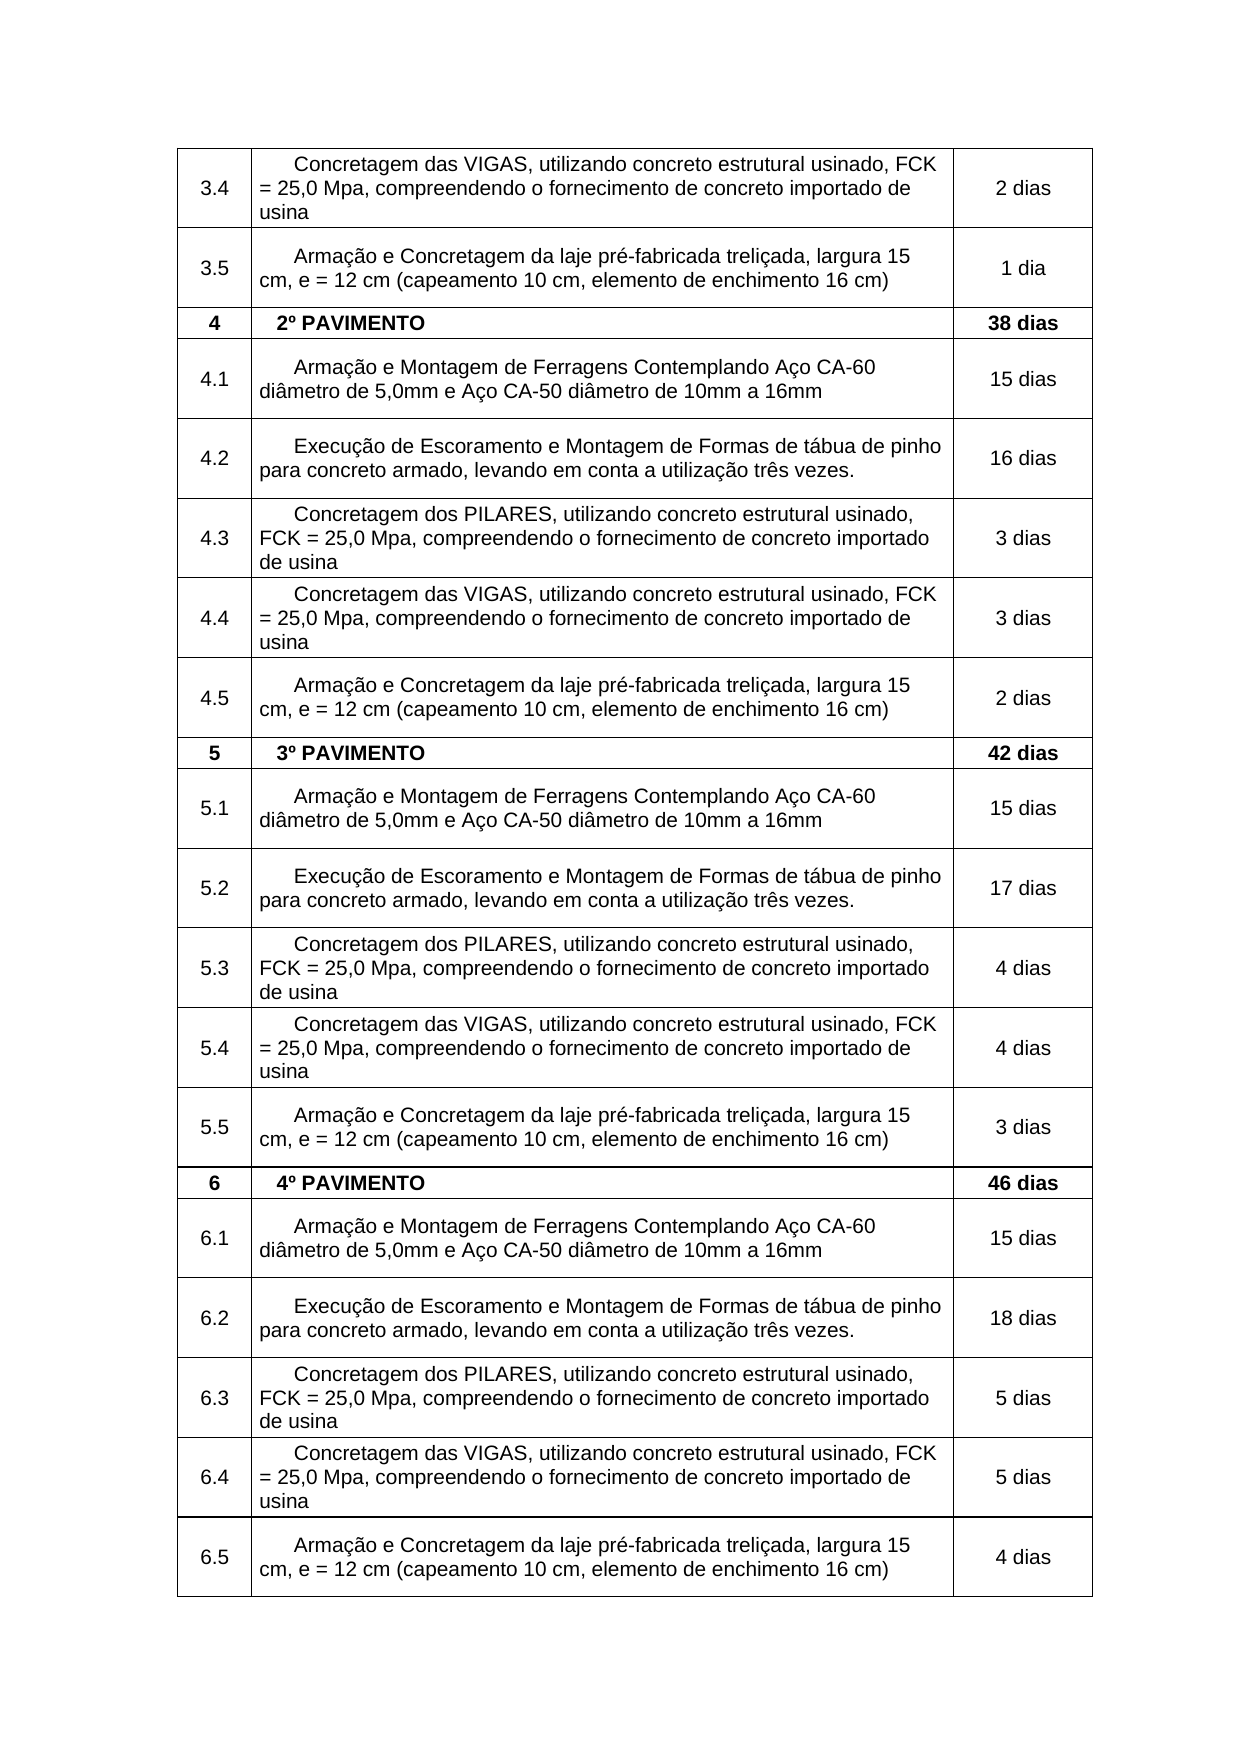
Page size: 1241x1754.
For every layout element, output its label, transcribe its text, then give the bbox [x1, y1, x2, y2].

table_cell 2º PAVIMENTO [252, 308, 953, 338]
table_cell 17 dias [954, 849, 1092, 927]
table_cell Armação e Concretagem da laje pré-fabricada treliçada, largura 15 cm, e = 12 cm (capeamento 10 cm, elemento de enchimento 16 cm) [252, 658, 953, 737]
table_cell Concretagem dos PILARES, utilizando concreto estrutural usinado, FCK = 25,0 Mpa, compreendendo o fornecimento de concreto importado de usina [252, 499, 953, 577]
table_cell 4º PAVIMENTO [252, 1168, 953, 1198]
table_cell 3º PAVIMENTO [252, 738, 953, 768]
table_cell 5.5 [178, 1088, 251, 1166]
table_cell Armação e Montagem de Ferragens Contemplando Aço CA-60 diâmetro de 5,0mm e Aço CA-50 diâmetro de 10mm a 16mm [252, 769, 953, 848]
table_cell 6.2 [178, 1278, 251, 1357]
table_cell Armação e Concretagem da laje pré-fabricada treliçada, largura 15 cm, e = 12 cm (capeamento 10 cm, elemento de enchimento 16 cm) [252, 1518, 953, 1596]
table_cell Execução de Escoramento e Montagem de Formas de tábua de pinho para concreto armado, levando em conta a utilização três vezes. [252, 419, 953, 498]
table_cell 5 dias [954, 1438, 1092, 1516]
table_cell Execução de Escoramento e Montagem de Formas de tábua de pinho para concreto armado, levando em conta a utilização três vezes. [252, 849, 953, 927]
table_cell 2 dias [954, 658, 1092, 737]
table_cell 5.4 [178, 1008, 251, 1087]
table_cell 16 dias [954, 419, 1092, 498]
table_cell 4 dias [954, 928, 1092, 1007]
table_cell Concretagem dos PILARES, utilizando concreto estrutural usinado, FCK = 25,0 Mpa, compreendendo o fornecimento de concreto importado de usina [252, 928, 953, 1007]
table_cell 6.1 [178, 1199, 251, 1277]
table_cell 15 dias [954, 1199, 1092, 1277]
table_cell 2 dias [954, 149, 1092, 227]
table_cell 5.1 [178, 769, 251, 848]
table_cell 15 dias [954, 769, 1092, 848]
table_cell 4 dias [954, 1518, 1092, 1596]
table_cell Armação e Montagem de Ferragens Contemplando Aço CA-60 diâmetro de 5,0mm e Aço CA-50 diâmetro de 10mm a 16mm [252, 1199, 953, 1277]
table_cell 6.5 [178, 1518, 251, 1596]
table_cell Execução de Escoramento e Montagem de Formas de tábua de pinho para concreto armado, levando em conta a utilização três vezes. [252, 1278, 953, 1357]
table_cell 3 dias [954, 578, 1092, 657]
table_cell 4.2 [178, 419, 251, 498]
table_cell 6.3 [178, 1358, 251, 1437]
table_cell 4.5 [178, 658, 251, 737]
table_cell 5.2 [178, 849, 251, 927]
table_cell 5.3 [178, 928, 251, 1007]
table_cell 18 dias [954, 1278, 1092, 1357]
table_cell Armação e Concretagem da laje pré-fabricada treliçada, largura 15 cm, e = 12 cm (capeamento 10 cm, elemento de enchimento 16 cm) [252, 1088, 953, 1166]
table_cell 6 [178, 1168, 251, 1198]
table_cell Concretagem das VIGAS, utilizando concreto estrutural usinado, FCK = 25,0 Mpa, compreendendo o fornecimento de concreto importado de usina [252, 578, 953, 657]
table_cell 6.4 [178, 1438, 251, 1516]
table_cell 42 dias [954, 738, 1092, 768]
table_cell Concretagem das VIGAS, utilizando concreto estrutural usinado, FCK = 25,0 Mpa, compreendendo o fornecimento de concreto importado de usina [252, 1008, 953, 1087]
table_cell 4.4 [178, 578, 251, 657]
table_cell 4.3 [178, 499, 251, 577]
table_cell 3.5 [178, 228, 251, 307]
table_cell 4.1 [178, 339, 251, 418]
table_cell 15 dias [954, 339, 1092, 418]
table_cell 46 dias [954, 1168, 1092, 1198]
table_cell Armação e Concretagem da laje pré-fabricada treliçada, largura 15 cm, e = 12 cm (capeamento 10 cm, elemento de enchimento 16 cm) [252, 228, 953, 307]
table_cell 38 dias [954, 308, 1092, 338]
table_cell 1 dia [954, 228, 1092, 307]
table_cell Concretagem das VIGAS, utilizando concreto estrutural usinado, FCK = 25,0 Mpa, compreendendo o fornecimento de concreto importado de usina [252, 149, 953, 227]
table_cell Armação e Montagem de Ferragens Contemplando Aço CA-60 diâmetro de 5,0mm e Aço CA-50 diâmetro de 10mm a 16mm [252, 339, 953, 418]
table_cell 3 dias [954, 1088, 1092, 1166]
table_cell 5 [178, 738, 251, 768]
table_cell 4 dias [954, 1008, 1092, 1087]
table_cell 3.4 [178, 149, 251, 227]
table_cell Concretagem dos PILARES, utilizando concreto estrutural usinado, FCK = 25,0 Mpa, compreendendo o fornecimento de concreto importado de usina [252, 1358, 953, 1437]
table_cell 3 dias [954, 499, 1092, 577]
table_cell 5 dias [954, 1358, 1092, 1437]
table_cell 4 [178, 308, 251, 338]
table_cell Concretagem das VIGAS, utilizando concreto estrutural usinado, FCK = 25,0 Mpa, compreendendo o fornecimento de concreto importado de usina [252, 1438, 953, 1516]
